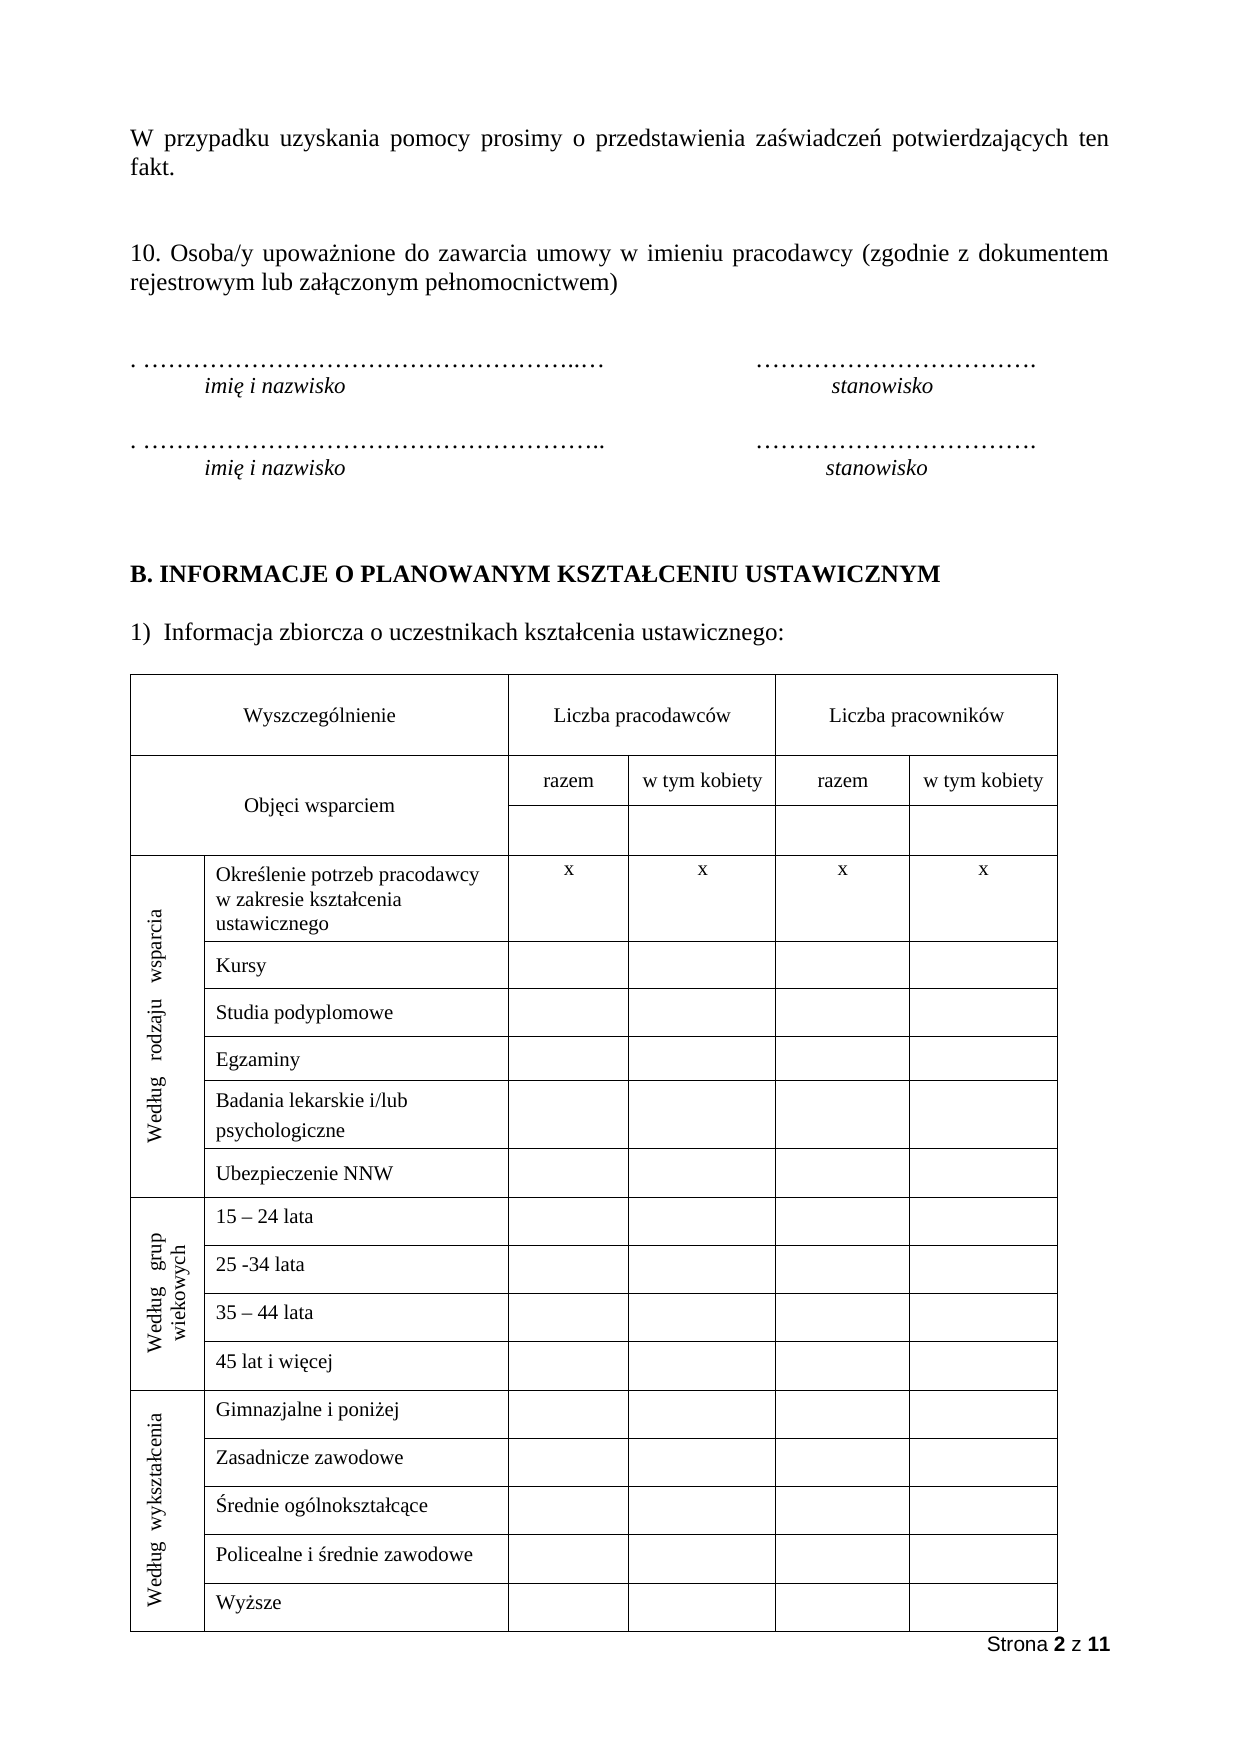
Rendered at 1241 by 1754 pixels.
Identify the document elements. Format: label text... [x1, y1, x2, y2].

table_cell [509, 1584, 628, 1631]
table_cell [509, 1391, 628, 1438]
table_cell x [910, 856, 1057, 941]
table_cell [629, 1198, 775, 1245]
table_cell [629, 1391, 775, 1438]
table_cell [910, 1584, 1057, 1631]
table_cell [509, 1342, 628, 1389]
table_cell [509, 1149, 628, 1197]
table_cell [629, 1535, 775, 1582]
table_cell [910, 1391, 1057, 1438]
table_cell 35 – 44 lata [205, 1294, 508, 1341]
table_cell razem [776, 756, 909, 805]
list . ……………………………………………..… ……………………………. imię i nazwisko stanowisko [130, 344, 1110, 399]
table_cell Średnie ogólnokształcące [205, 1487, 508, 1534]
table_cell [776, 1535, 909, 1582]
text B. INFORMACJE O PLANOWANYM KSZTAŁCENIU USTAWICZNYM [130, 559, 1110, 588]
table_cell [910, 1294, 1057, 1341]
table_cell Objęci wsparciem [131, 756, 508, 855]
table_cell [629, 1037, 775, 1080]
table_cell [776, 1149, 909, 1197]
list 10. Osoba/y upoważnione do zawarcia umowy w imieniu pracodawcy (zgodnie z dokumentem rejestrowym lub załączonym pełnomocnictwem) [130, 238, 1110, 296]
table_cell Wyższe [205, 1584, 508, 1631]
table_cell 45 lat i więcej [205, 1342, 508, 1389]
table_cell [910, 989, 1057, 1036]
table_cell [509, 989, 628, 1036]
table_cell [509, 1246, 628, 1293]
table_cell [910, 1037, 1057, 1080]
table_cell [509, 1081, 628, 1148]
table_cell Według wykształcenia [131, 1391, 204, 1631]
table_cell [910, 1081, 1057, 1148]
table_cell [509, 1439, 628, 1486]
table_cell Egzaminy [205, 1037, 508, 1080]
list W przypadku uzyskania pomocy prosimy o przedstawienia zaświadczeń potwierdzających ten fakt. [130, 123, 1110, 181]
table_cell [509, 1294, 628, 1341]
table_cell [629, 1584, 775, 1631]
table_cell [629, 1246, 775, 1293]
table_cell [910, 1535, 1057, 1582]
table_cell [776, 1294, 909, 1341]
table_cell w tym kobiety [629, 756, 775, 805]
table_cell [509, 1535, 628, 1582]
table_cell [776, 942, 909, 987]
table_cell Badania lekarskie i/lub psychologiczne [205, 1081, 508, 1148]
table_cell [776, 989, 909, 1036]
table_cell [629, 1081, 775, 1148]
table_cell [776, 1487, 909, 1534]
table_cell [509, 1037, 628, 1080]
table_cell x [776, 856, 909, 941]
table_cell [776, 1584, 909, 1631]
table_cell 25 -34 lata [205, 1246, 508, 1293]
table_cell [910, 1487, 1057, 1534]
table_cell [629, 942, 775, 987]
table_cell Zasadnicze zawodowe [205, 1439, 508, 1486]
list . ……………………………………………….. ……………………………. imię i nazwisko stanowisko [130, 425, 1110, 480]
table_cell [910, 942, 1057, 987]
table_cell Gimnazjalne i poniżej [205, 1391, 508, 1438]
table_cell [509, 1198, 628, 1245]
table_cell [629, 806, 775, 855]
table_cell [509, 806, 628, 855]
table_cell x [509, 856, 628, 941]
table_cell w tym kobiety [910, 756, 1057, 805]
text 1) Informacja zbiorcza o uczestnikach kształcenia ustawicznego: [130, 588, 1110, 646]
table_header Wyszczególnienie [131, 675, 508, 755]
table_cell [629, 1342, 775, 1389]
table_cell [910, 1149, 1057, 1197]
table_cell [776, 1198, 909, 1245]
table_cell [776, 1342, 909, 1389]
table_cell [629, 1294, 775, 1341]
table_cell [776, 1439, 909, 1486]
table_cell [629, 989, 775, 1036]
table_cell Określenie potrzeb pracodawcy w zakresie kształcenia ustawicznego [205, 856, 508, 941]
table_cell [776, 1246, 909, 1293]
table_header Liczba pracodawców [509, 675, 775, 755]
table_cell [910, 1342, 1057, 1389]
table_cell 15 – 24 lata [205, 1198, 508, 1245]
table_cell Studia podyplomowe [205, 989, 508, 1036]
table_cell [509, 942, 628, 987]
table_cell Według grup wiekowych [131, 1198, 204, 1389]
table_cell Według rodzaju wsparcia [131, 856, 204, 1197]
table_cell x [629, 856, 775, 941]
table_cell [776, 1037, 909, 1080]
table_cell Policealne i średnie zawodowe [205, 1535, 508, 1582]
table_cell [910, 1198, 1057, 1245]
table_cell Ubezpieczenie NNW [205, 1149, 508, 1197]
table_cell [910, 806, 1057, 855]
table_cell [910, 1439, 1057, 1486]
table_cell Kursy [205, 942, 508, 987]
table_cell [910, 1246, 1057, 1293]
table_header Liczba pracowników [776, 675, 1057, 755]
table_cell [629, 1439, 775, 1486]
table_cell razem [509, 756, 628, 805]
table_cell [776, 1391, 909, 1438]
table_cell [776, 806, 909, 855]
table_cell [629, 1149, 775, 1197]
table_cell [629, 1487, 775, 1534]
table_cell [509, 1487, 628, 1534]
table_cell [776, 1081, 909, 1148]
